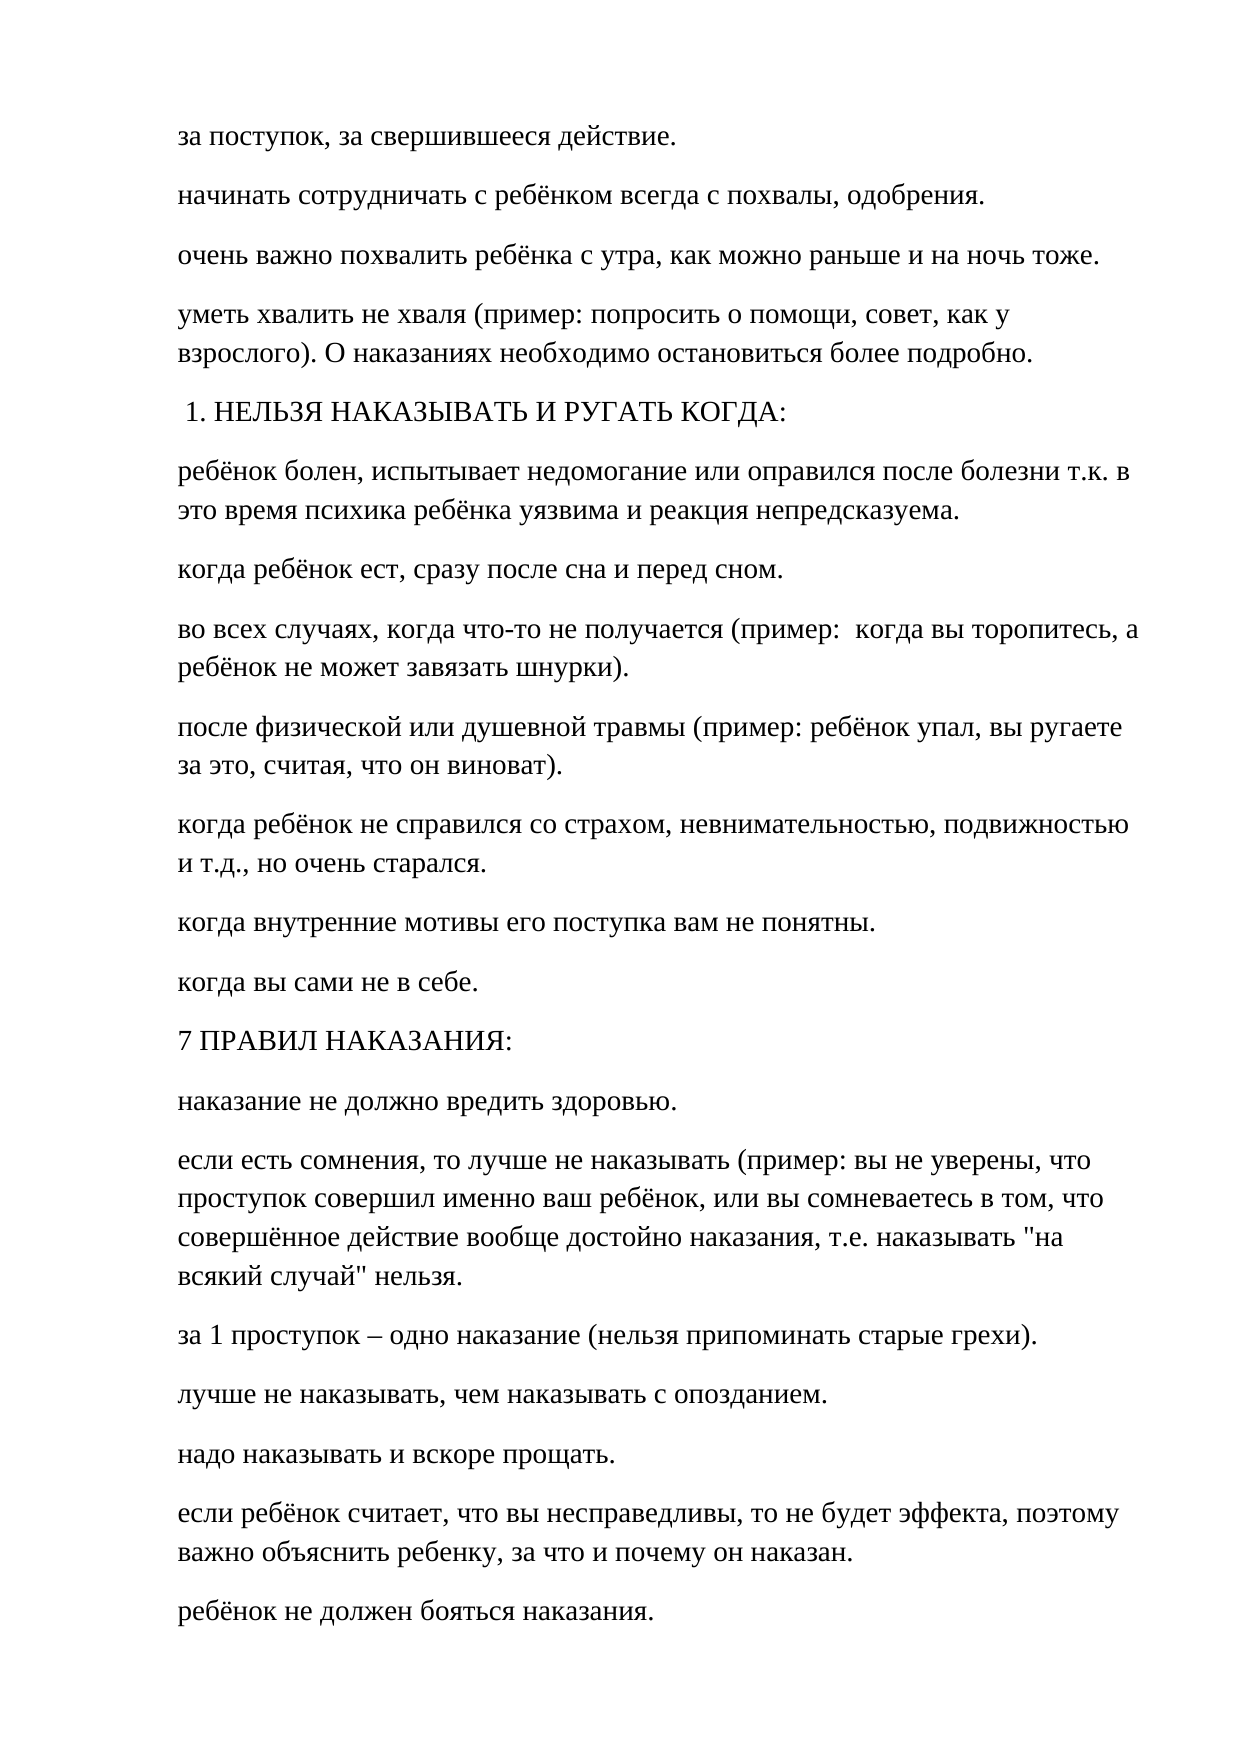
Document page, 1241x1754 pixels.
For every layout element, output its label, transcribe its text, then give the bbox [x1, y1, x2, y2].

text за 1 проступок – одно наказание (нельзя припоминать старые грехи). [177, 1317, 1152, 1351]
text наказание не должно вредить здоровью. [177, 1083, 1152, 1116]
text ребёнок болен, испытывает недомогание или оправился после болезни т.к. в это время психика ребёнка уязвима и реакция непредсказуема. [177, 453, 1152, 526]
text когда внутренние мотивы его поступка вам не понятны. [177, 904, 1152, 938]
text после физической или душевной травмы (пример: ребёнок упал, вы ругаете за это, считая, что он виноват). [177, 709, 1152, 781]
text когда вы сами не в себе. [177, 964, 1152, 997]
text ребёнок не должен бояться наказания. [177, 1593, 1152, 1627]
text когда ребёнок не справился со страхом, невнимательностью, подвижностью и т.д., но очень старался. [177, 807, 1152, 879]
text уметь хвалить не хваля (пример: попросить о помощи, совет, как у взрослого). О наказаниях необходимо остановиться более подробно. [177, 296, 1152, 368]
text во всех случаях, когда что-то не получается (пример: когда вы торопитесь, а ребёнок не может завязать шнурки). [177, 611, 1152, 683]
text если есть сомнения, то лучше не наказывать (пример: вы не уверены, что проступок совершил именно ваш ребёнок, или вы сомневаетесь в том, что совершённое действие вообще достойно наказания, т.е. наказывать "на всякий случай" нельзя. [177, 1142, 1152, 1291]
text 7 ПРАВИЛ НАКАЗАНИЯ: [177, 1023, 1152, 1057]
text надо наказывать и вскоре прощать. [177, 1436, 1152, 1469]
text если ребёнок считает, что вы несправедливы, то не будет эффекта, поэтому важно объяснить ребенку, за что и почему он наказан. [177, 1495, 1152, 1567]
text очень важно похвалить ребёнка с утра, как можно раньше и на ночь тоже. [177, 237, 1152, 270]
text 1. НЕЛЬЗЯ НАКАЗЫВАТЬ И РУГАТЬ КОГДА: [177, 394, 1152, 428]
text за поступок, за свершившееся действие. [177, 118, 1152, 152]
text когда ребёнок ест, сразу после сна и перед сном. [177, 551, 1152, 585]
text начинать сотрудничать с ребёнком всегда с похвалы, одобрения. [177, 177, 1152, 211]
text лучше не наказывать, чем наказывать с опозданием. [177, 1376, 1152, 1410]
